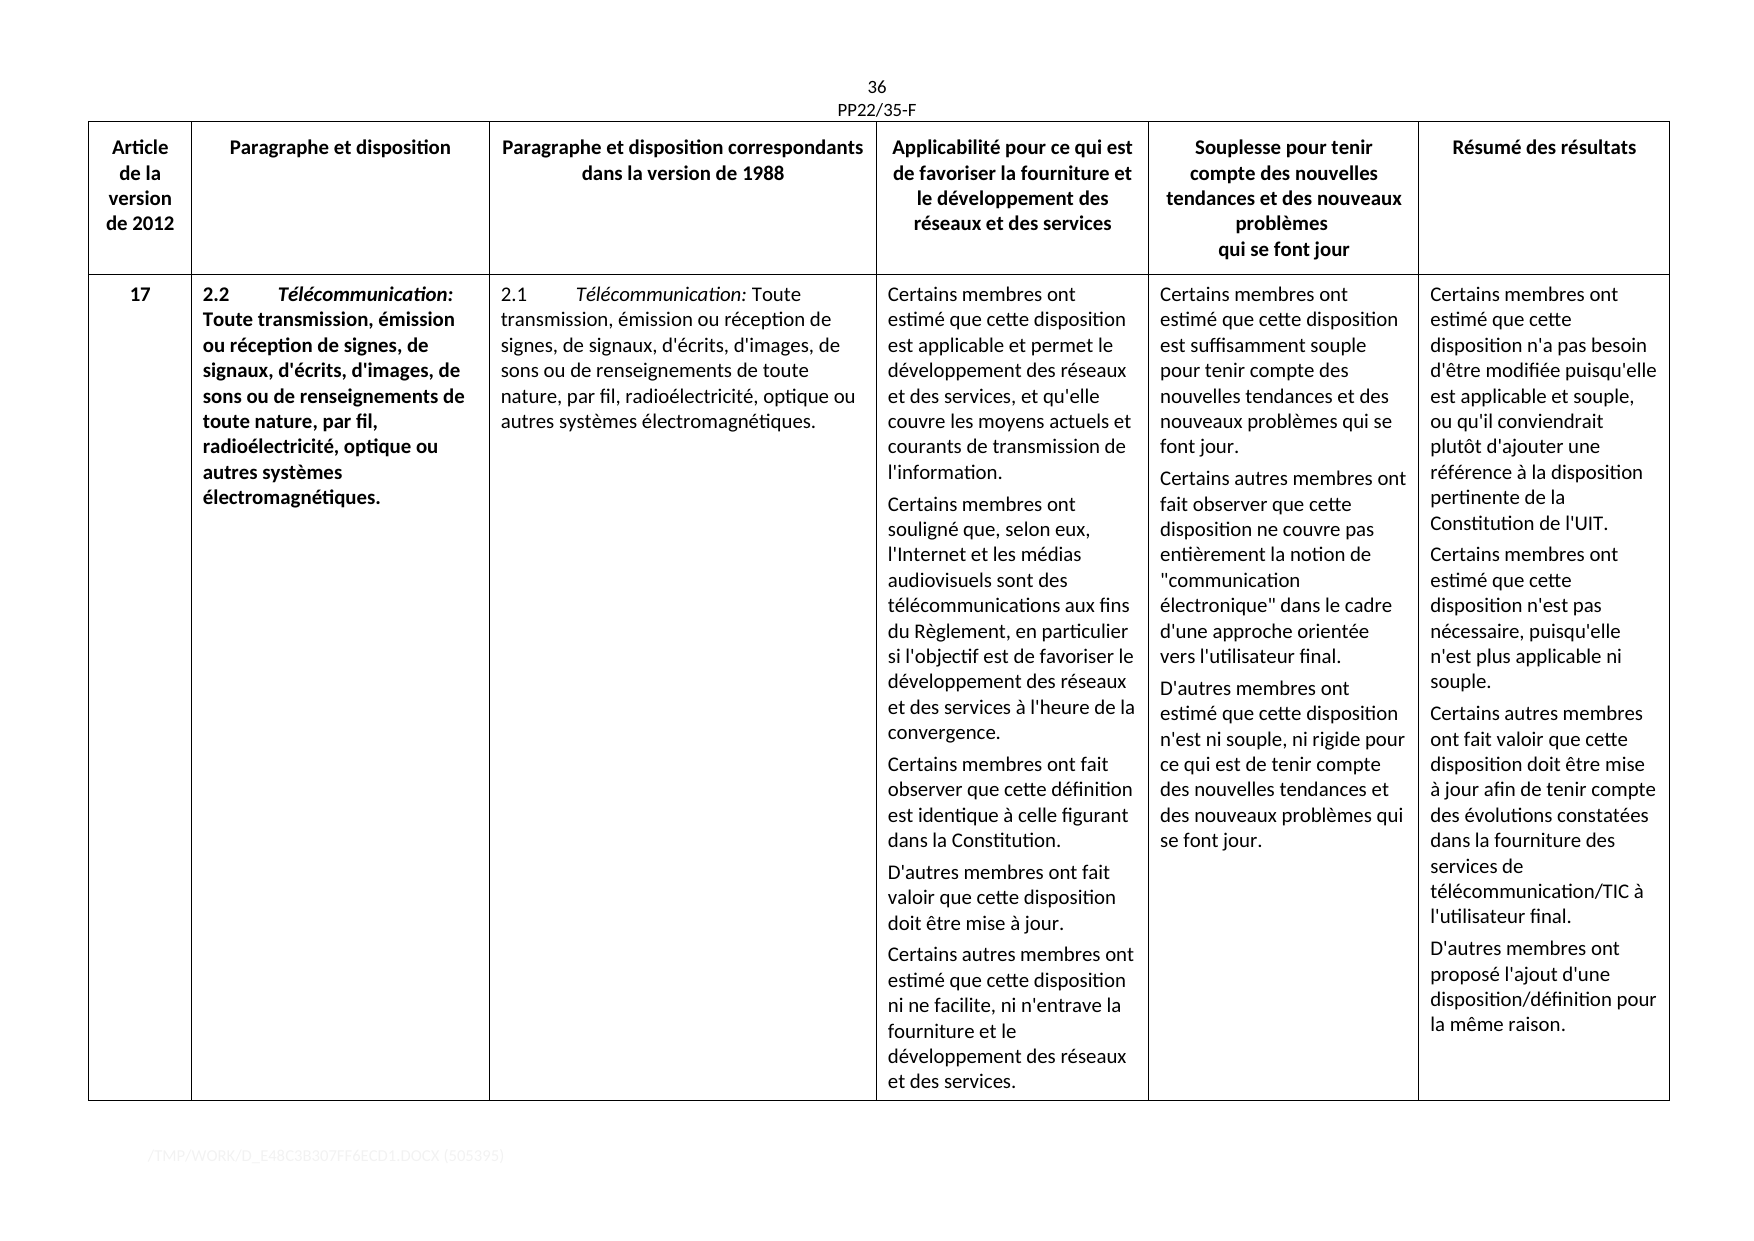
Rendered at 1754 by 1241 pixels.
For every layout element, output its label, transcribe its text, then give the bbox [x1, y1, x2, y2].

table_header Paragraphe et disposition correspondants dans la version de 1988 [490, 122, 876, 274]
table_cell 17 [89, 275, 191, 1100]
table_cell Certains membres ont estimé que cette disposition n'a pas besoin d'être modifiée puisqu'elle est applicable et souple, ou qu'il conviendrait plutôt d'ajouter une référence à la disposition pertinente de la Constitution de l'UIT. Certains membres ont estimé que cette disposition n'est pas nécessaire, puisqu'elle n'est plus applicable ni souple. Certains autres membres ont fait valoir que cette disposition doit être mise à jour afin de tenir compte des évolutions constatées dans la fourniture des services de télécommunication/TIC à l'utilisateur final. D'autres membres ont proposé l'ajout d'une disposition/définition pour la même raison. [1419, 275, 1669, 1100]
table_cell Certains membres ont estimé que cette disposition est suffisamment souple pour tenir compte des nouvelles tendances et des nouveaux problèmes qui se font jour. Certains autres membres ont fait observer que cette disposition ne couvre pas entièrement la notion de "communication électronique" dans le cadre d'une approche orientée vers l'utilisateur final. D'autres membres ont estimé que cette disposition n'est ni souple, ni rigide pour ce qui est de tenir compte des nouvelles tendances et des nouveaux problèmes qui se font jour. [1149, 275, 1418, 1100]
table_header Article de la version de 2012 [89, 122, 191, 274]
table_header Souplesse pour tenir compte des nouvelles tendances et des nouveaux problèmes qui se font jour [1149, 122, 1418, 274]
table_cell 2.2 Télécommunication: Toute transmission, émission ou réception de signes, de signaux, d'écrits, d'images, de sons ou de renseignements de toute nature, par fil, radioélectricité, optique ou autres systèmes électromagnétiques. [192, 275, 489, 1100]
table_header Résumé des résultats [1419, 122, 1669, 274]
table_cell Certains membres ont estimé que cette disposition est applicable et permet le développement des réseaux et des services, et qu'elle couvre les moyens actuels et courants de transmission de l'information. Certains membres ont souligné que, selon eux, l'Internet et les médias audiovisuels sont des télécommunications aux fins du Règlement, en particulier si l'objectif est de favoriser le développement des réseaux et des services à l'heure de la convergence. Certains membres ont fait observer que cette définition est identique à celle figurant dans la Constitution. D'autres membres ont fait valoir que cette disposition doit être mise à jour. Certains autres membres ont estimé que cette disposition ni ne facilite, ni n'entrave la fourniture et le développement des réseaux et des services. [877, 275, 1148, 1100]
table_header Applicabilité pour ce qui est de favoriser la fourniture et le développement des réseaux et des services [877, 122, 1148, 274]
table_header Paragraphe et disposition [192, 122, 489, 274]
table_cell 2.1 Télécommunication: Toute transmission, émission ou réception de signes, de signaux, d'écrits, d'images, de sons ou de renseignements de toute nature, par fil, radioélectricité, optique ou autres systèmes électromagnétiques. [490, 275, 876, 1100]
